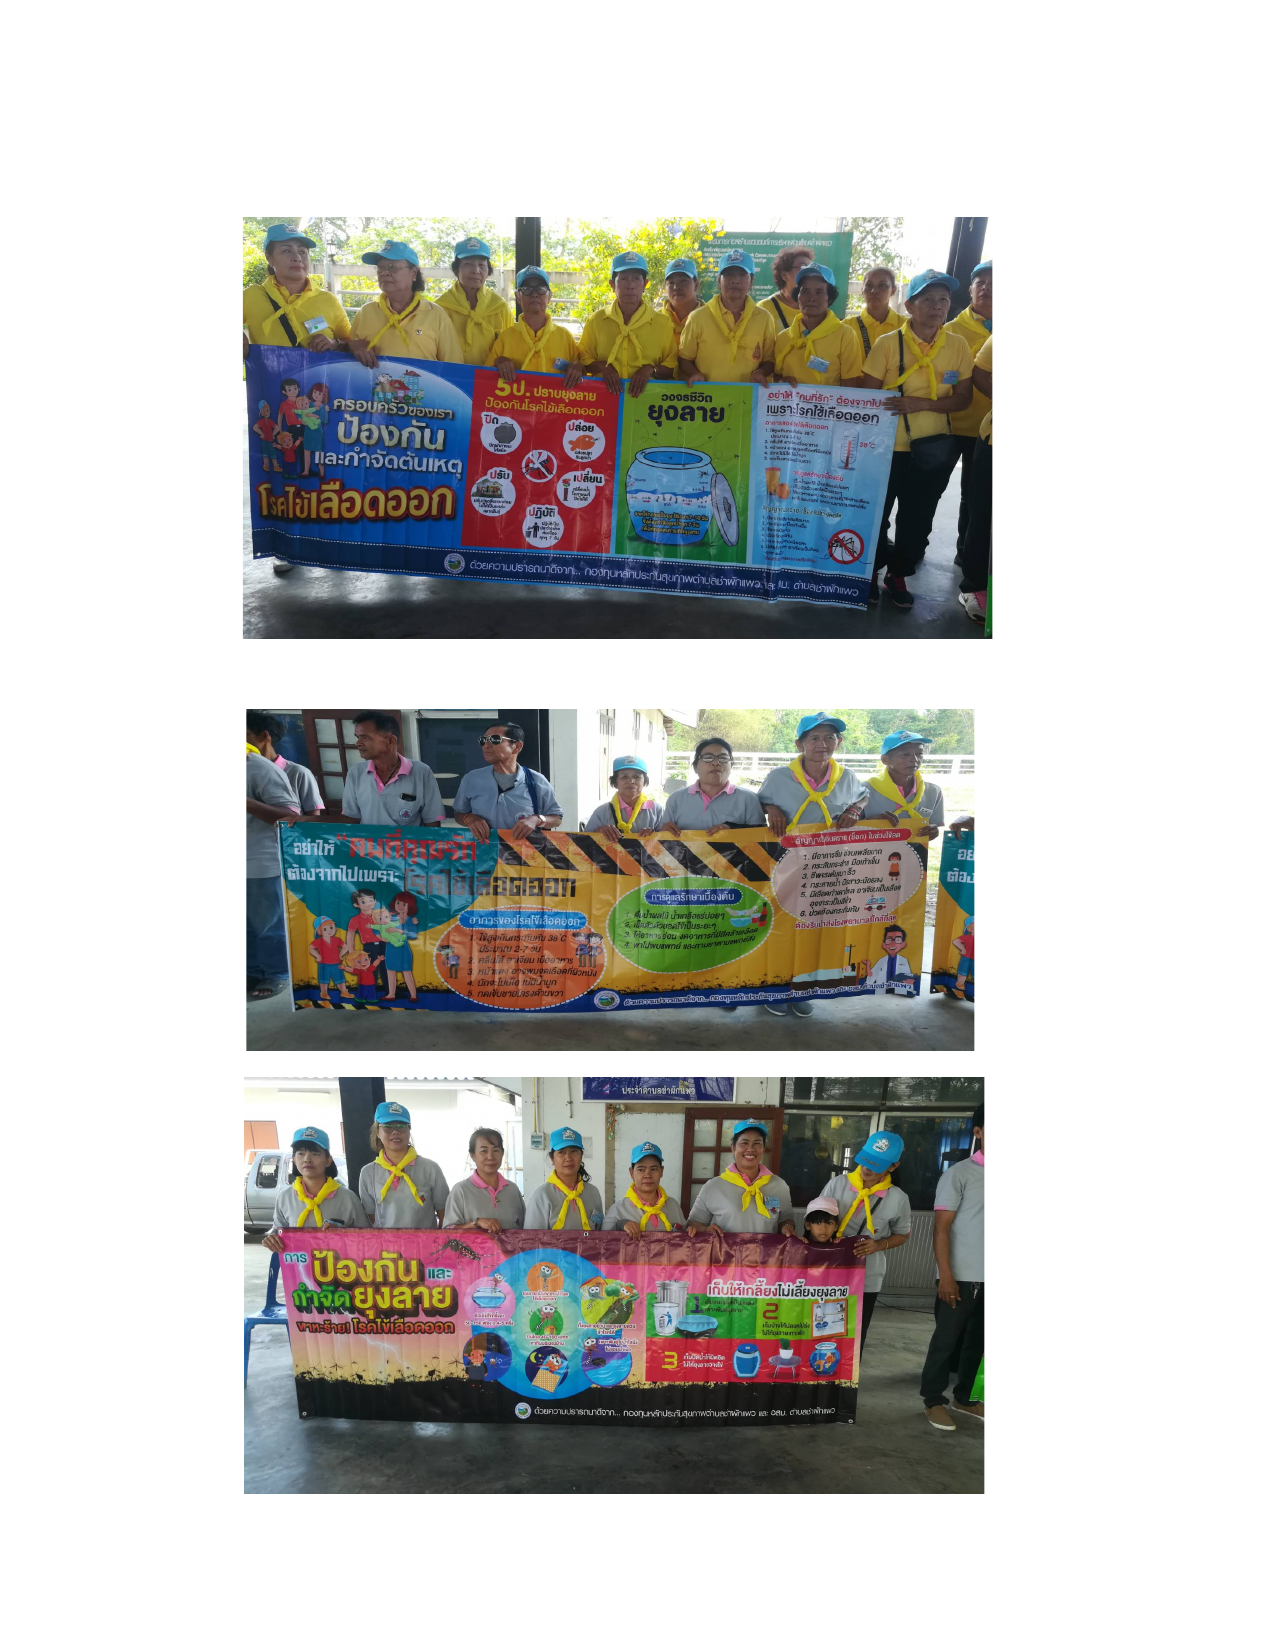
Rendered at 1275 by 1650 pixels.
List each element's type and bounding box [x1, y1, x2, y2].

picture [246, 709, 975, 1050]
picture [242, 217, 993, 639]
picture [244, 1077, 984, 1493]
